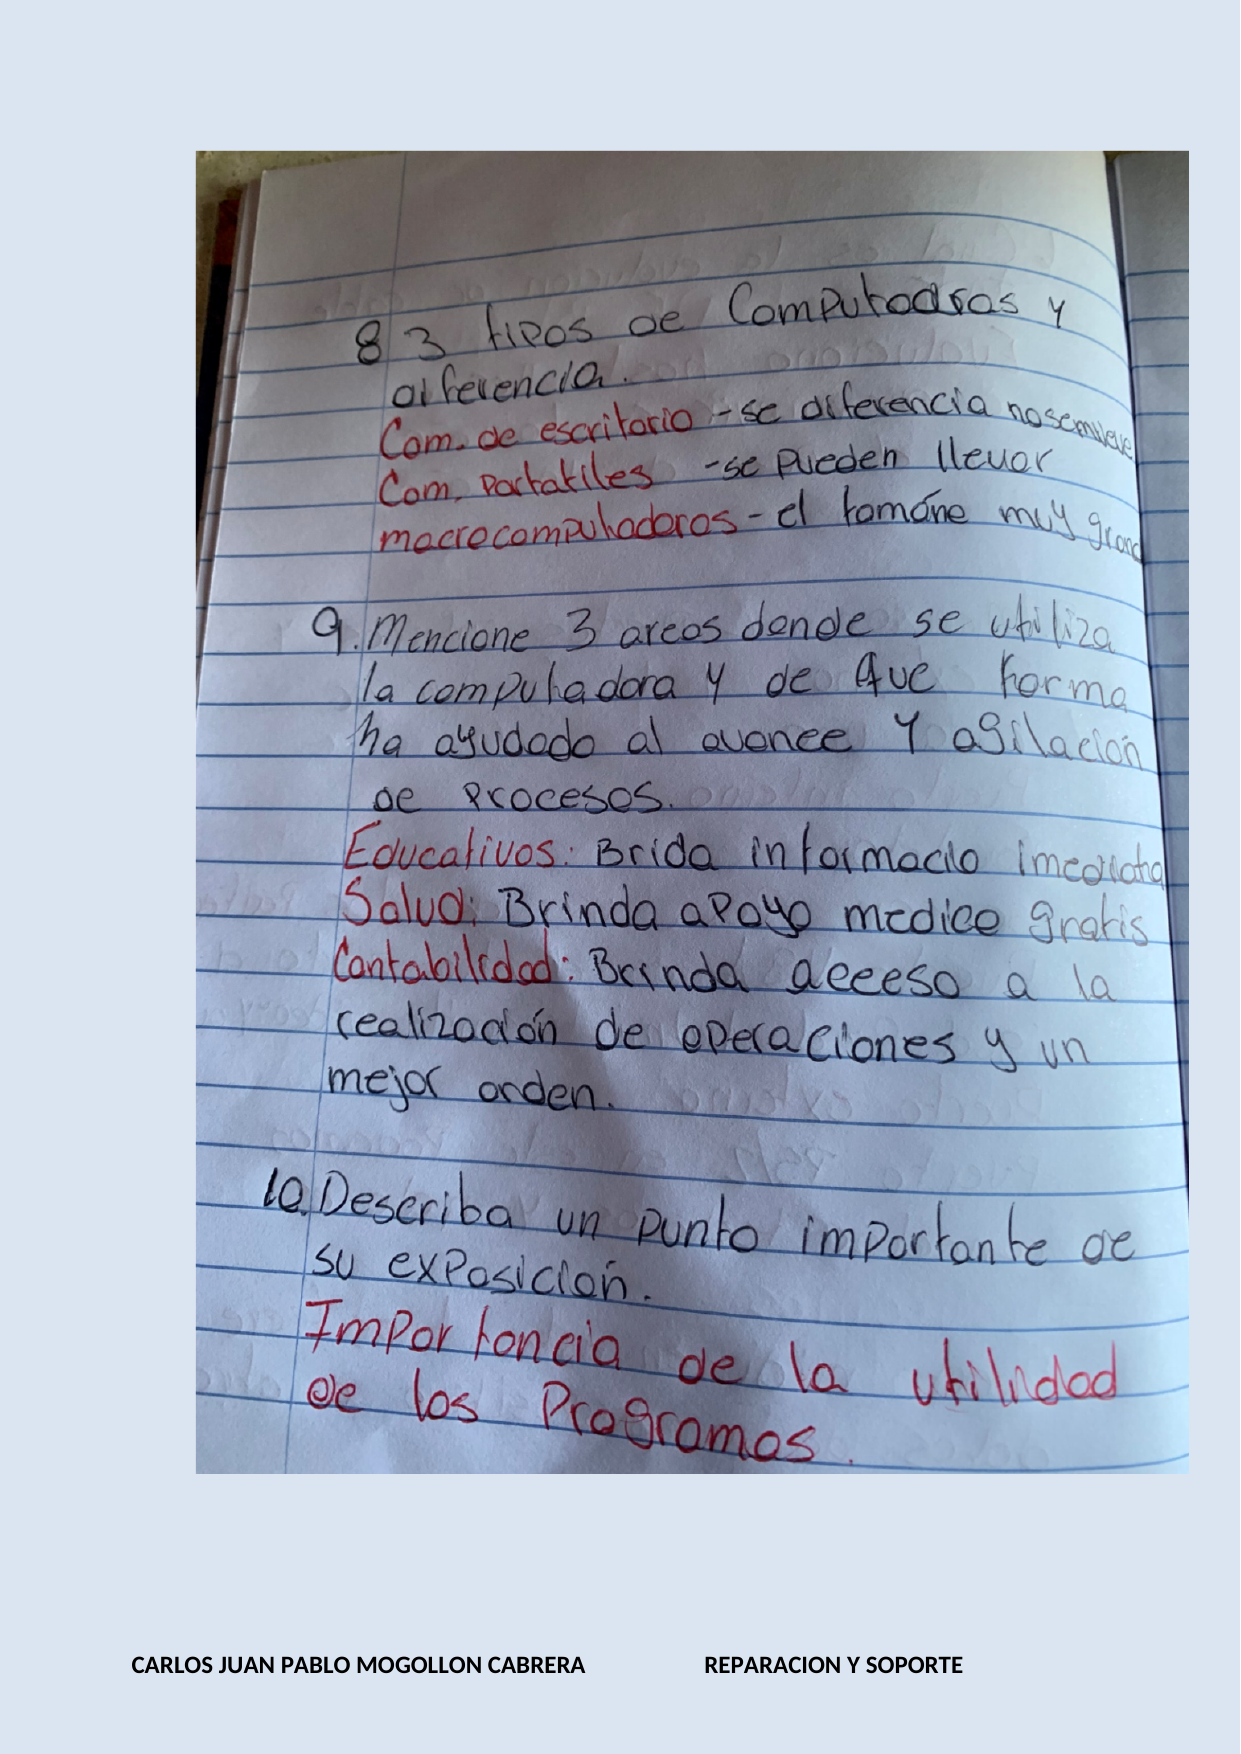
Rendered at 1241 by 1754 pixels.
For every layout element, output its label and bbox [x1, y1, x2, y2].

picture [197, 152, 1189, 1473]
